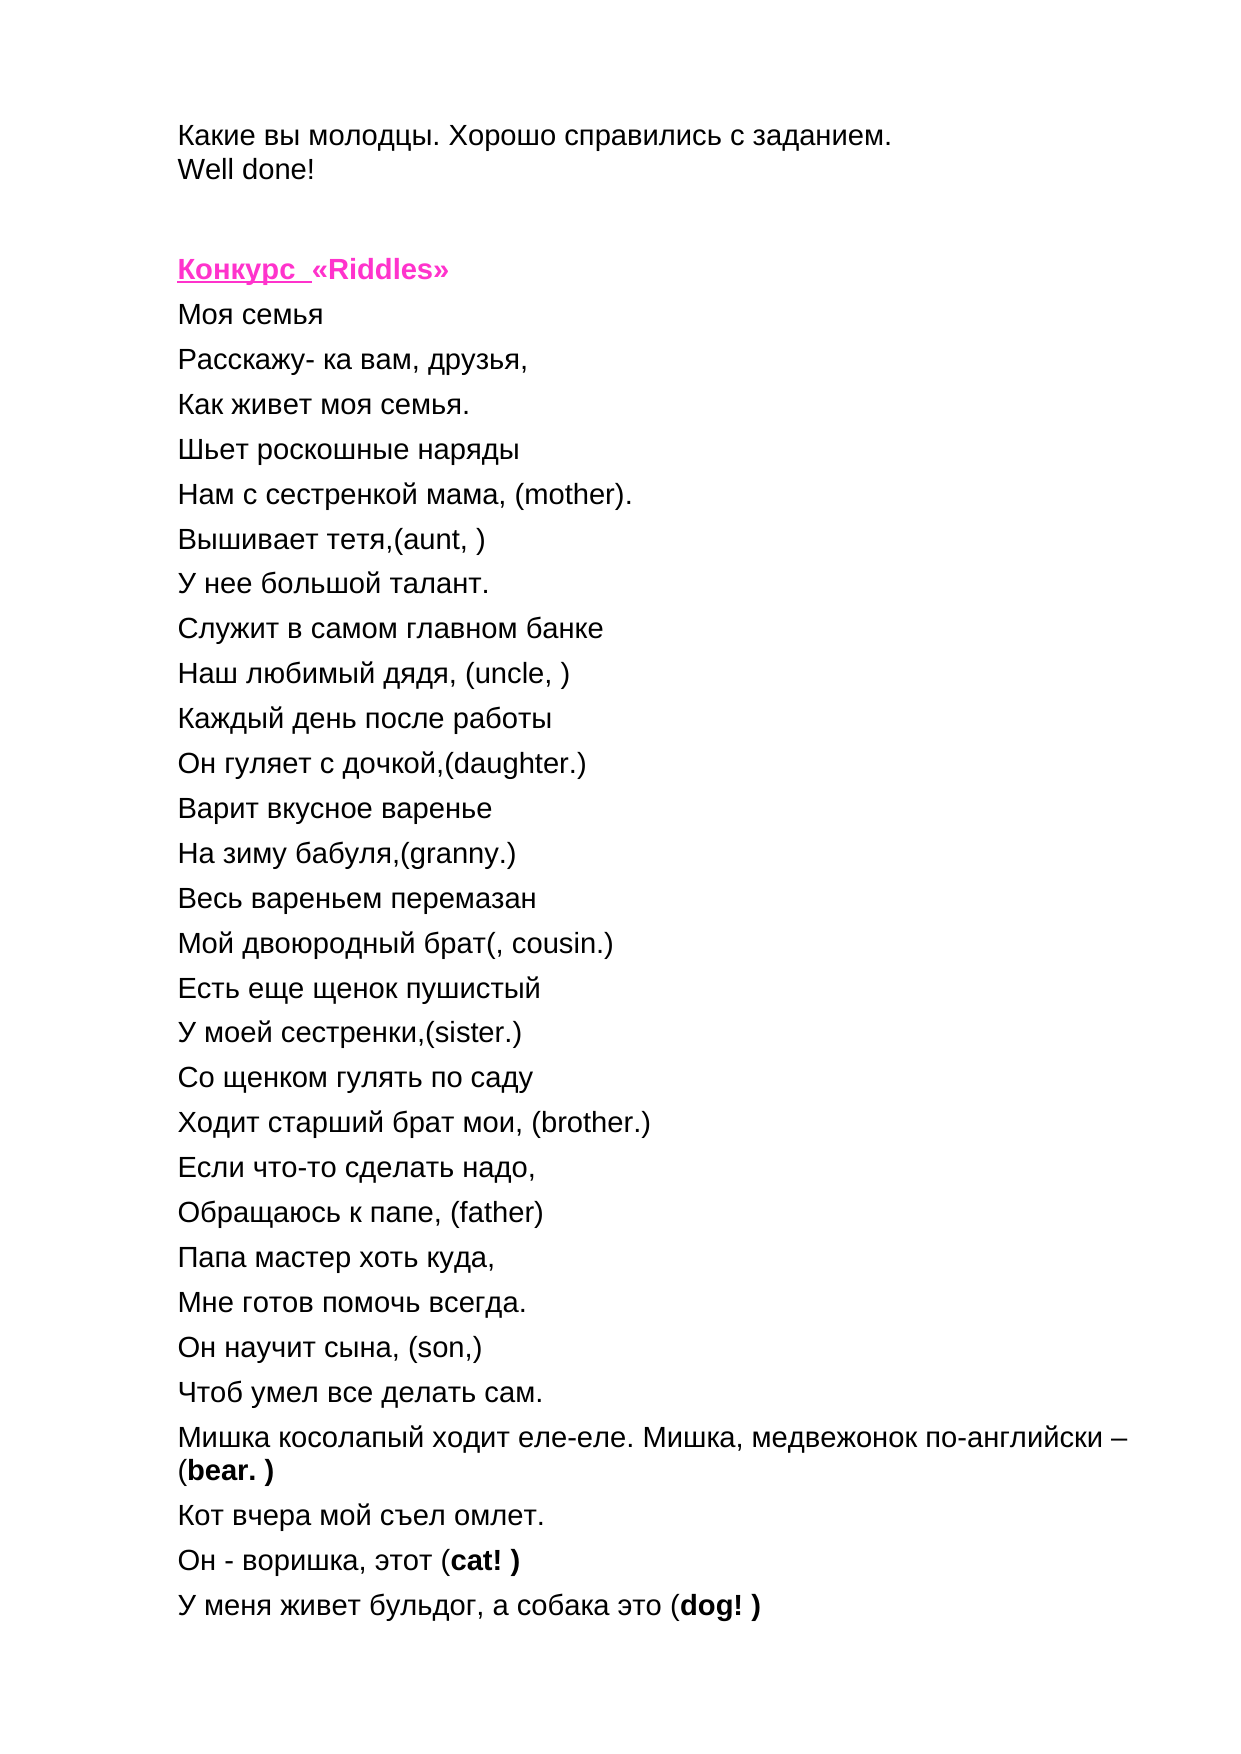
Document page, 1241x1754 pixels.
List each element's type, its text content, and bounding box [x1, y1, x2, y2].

text Служит в самом главном банке [177, 611, 1152, 645]
text Мой двоюродный брат(, cousin.) [177, 926, 1152, 959]
text Если что-то сделать надо, [177, 1150, 1152, 1184]
text Со щенком гулять по саду [177, 1060, 1152, 1094]
text Он гуляет с дочкой,(daughter.) [177, 746, 1152, 780]
text У моей сестренки,(sister.) [177, 1016, 1152, 1049]
text Ходит старший брат мои, (brother.) [177, 1105, 1152, 1139]
text Есть еще щенок пушистый [177, 971, 1152, 1004]
text Моя семья [177, 297, 1152, 331]
text Шьет роскошные наряды [177, 432, 1152, 465]
text На зиму бабуля,(granny.) [177, 836, 1152, 869]
text Кот вчера мой съел омлет. [177, 1498, 1152, 1532]
text Папа мастер хоть куда, [177, 1240, 1152, 1273]
text Well done! [177, 152, 1152, 185]
text У меня живет бульдог, а собака это (dog! ) [177, 1588, 1152, 1621]
text Чтоб умел все делать сам. [177, 1375, 1152, 1408]
text Варит вкусное варенье [177, 791, 1152, 824]
text Мишка косолапый ходит еле-еле. Мишка, медвежонок по-английски – (bear. ) [177, 1419, 1152, 1487]
text Расскажу- ка вам, друзья, [177, 342, 1152, 376]
text Мне готов помочь всегда. [177, 1285, 1152, 1318]
text Каждый день после работы [177, 701, 1152, 735]
text Вышивает тетя,(aunt, ) [177, 522, 1152, 555]
text Весь вареньем перемазан [177, 881, 1152, 914]
text Он - воришка, этот (cat! ) [177, 1543, 1152, 1576]
text У нее большой талант. [177, 567, 1152, 600]
text Обращаюсь к папе, (father) [177, 1195, 1152, 1229]
text Нам с сестренкой мама, (mother). [177, 477, 1152, 510]
text Как живет моя семья. [177, 387, 1152, 421]
text Он научит сына, (son,) [177, 1330, 1152, 1363]
text Какие вы молодцы. Хорошо справились с заданием. [177, 118, 1152, 152]
text Конкурс «Riddles» [177, 252, 1152, 286]
text Наш любимый дядя, (uncle, ) [177, 656, 1152, 690]
